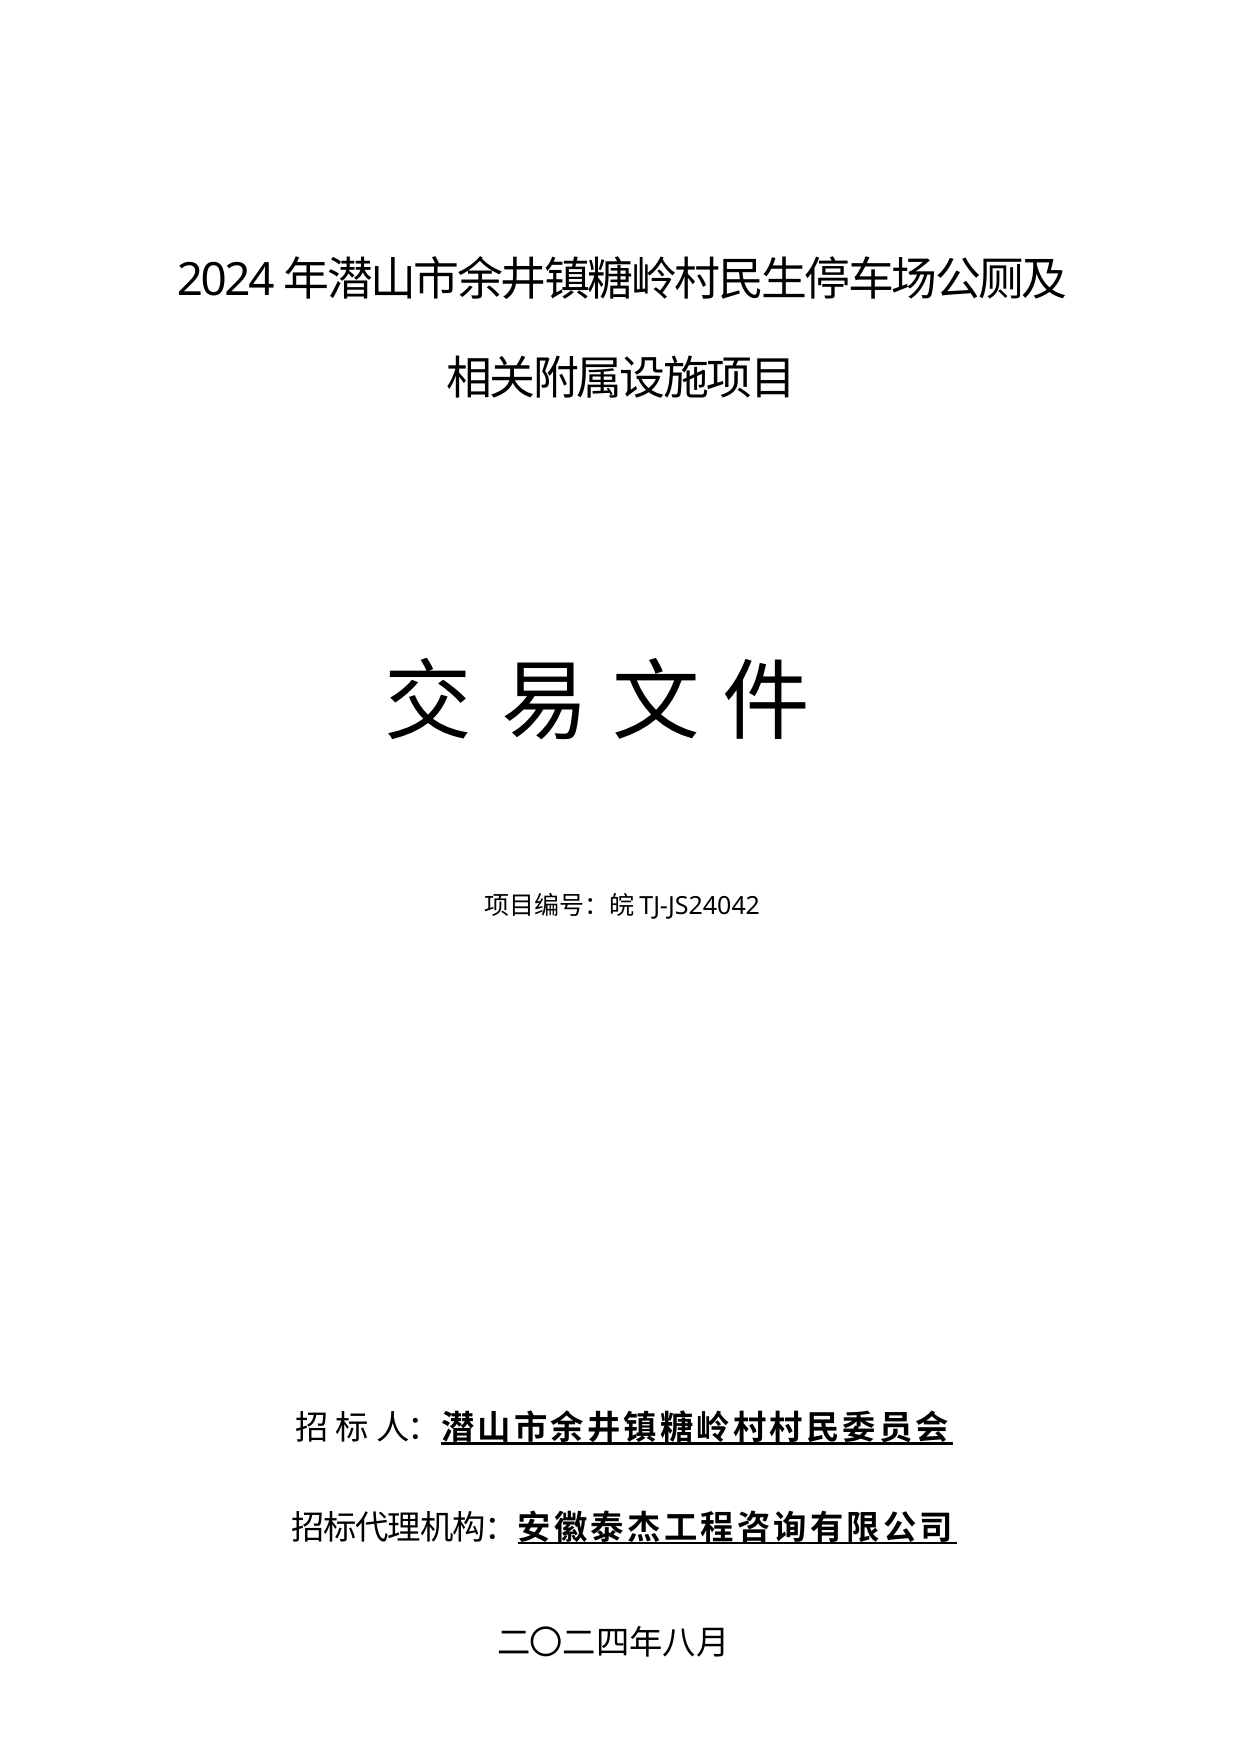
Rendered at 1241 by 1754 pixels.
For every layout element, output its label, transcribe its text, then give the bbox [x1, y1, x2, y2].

text 二〇二四年八月 [163, 1625, 1081, 1662]
text 2024年潜山市余井镇糖岭村民生停车场公厕及相关附属设施项目 [163, 242, 1081, 408]
text 项目编号：皖TJ-JS24042 [163, 892, 1081, 919]
text 招标代理机构：安徽泰杰工程咨询有限公司 [163, 1510, 1081, 1546]
text 招 标 人：潜山市余井镇糖岭村村民委员会 [163, 1410, 1081, 1447]
text 交 易 文 件 [163, 656, 1081, 752]
